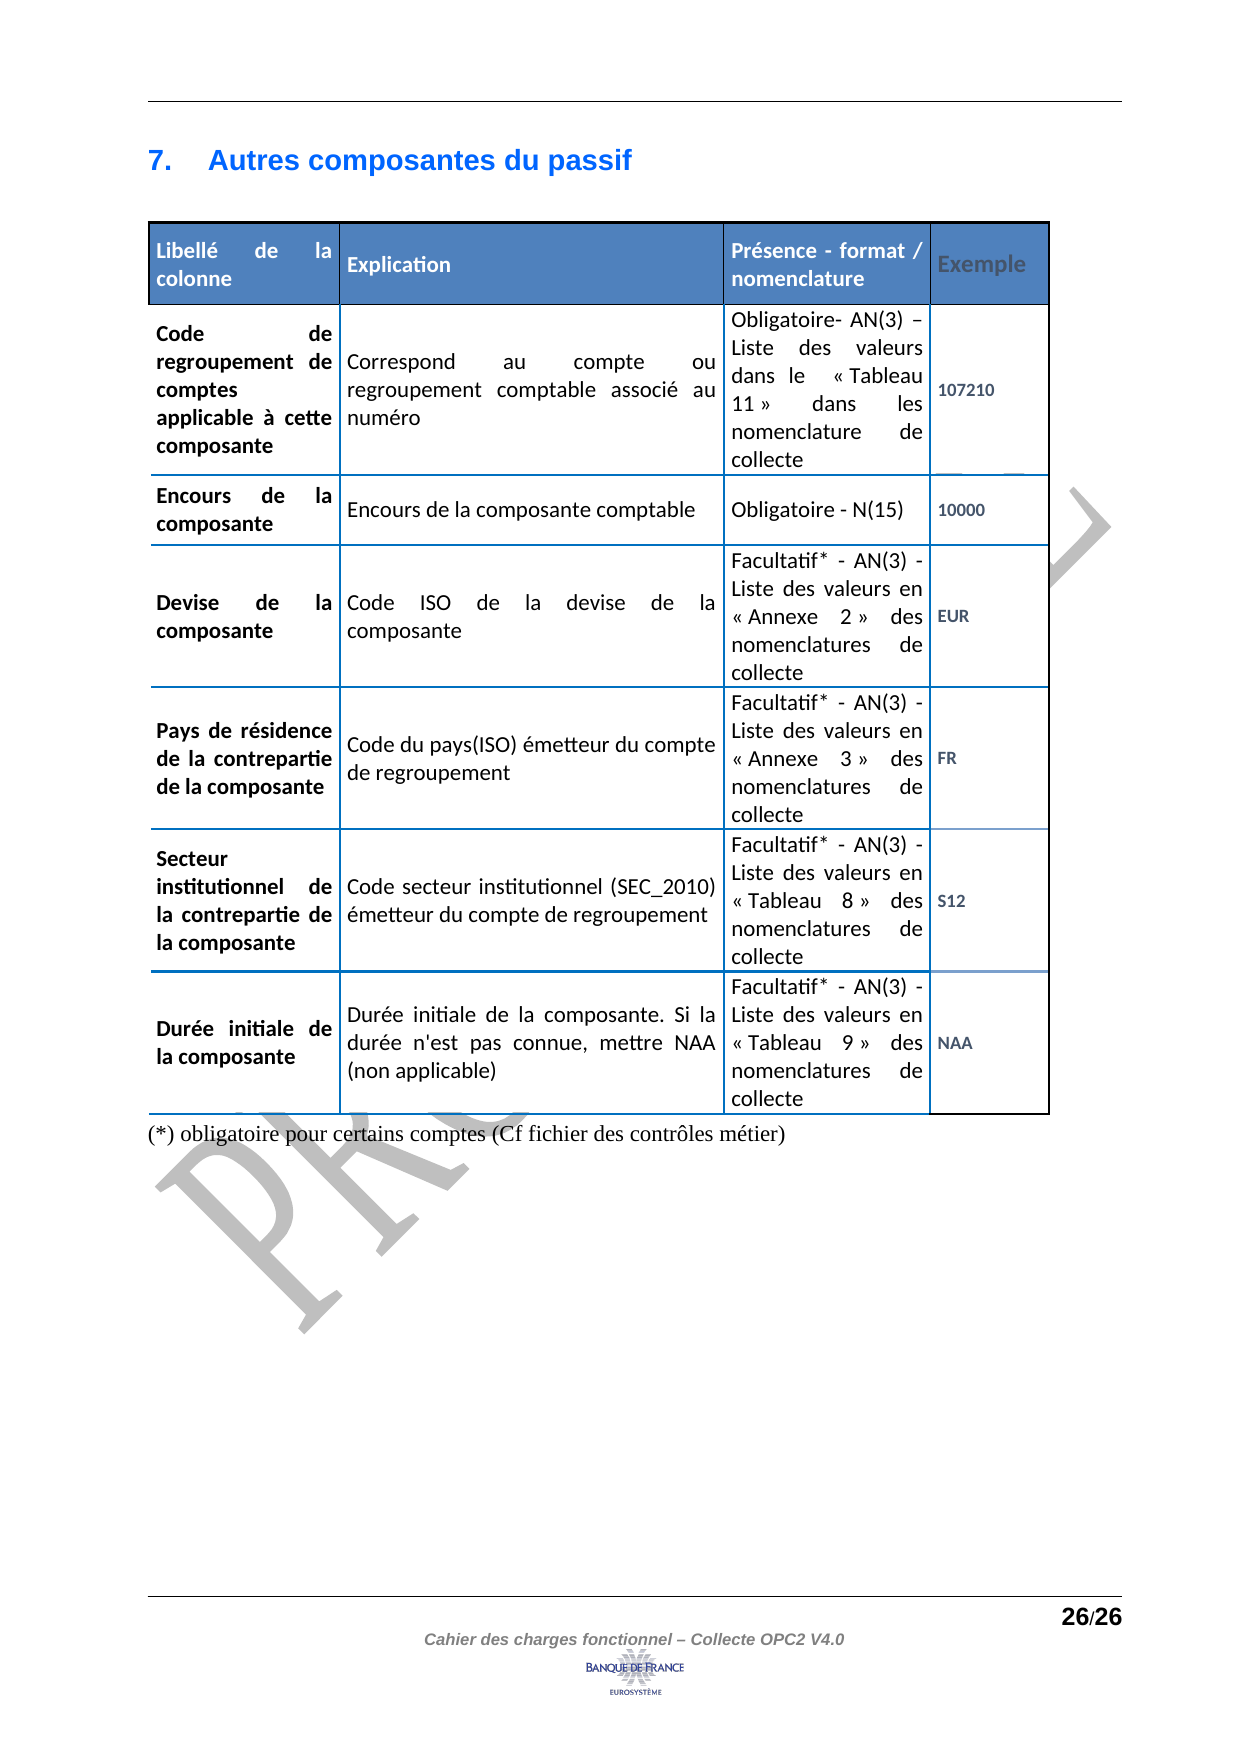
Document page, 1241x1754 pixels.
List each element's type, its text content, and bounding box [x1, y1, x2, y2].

table_cell Facultatif* - AN(3) - Liste des valeurs en « Tableau 9 » des nomenclatures de collecte [725, 973, 929, 1112]
table_cell Facultatif* - AN(3) - Liste des valeurs en « Annexe 3 » des nomenclatures de collecte [725, 688, 929, 828]
table_header Libellé de la colonne [150, 224, 339, 304]
table_cell Secteur institutionnel de la contrepartie de la composante [149, 828, 339, 970]
table_cell Devise de la composante [149, 544, 339, 686]
table_cell Facultatif* - AN(3) - Liste des valeurs en « Tableau 8 » des nomenclatures de collecte [725, 830, 929, 970]
table_cell NAA [931, 973, 1048, 1112]
table_header Présence - format / nomenclature [724, 224, 930, 304]
table_cell Obligatoire- AN(3) – Liste des valeurs dans le « Tableau 11 » dans les nomenclature de collecte [725, 305, 929, 473]
picture [586, 1649, 684, 1695]
table_cell 10000 [931, 476, 1048, 544]
table_cell Encours de la composante [149, 474, 339, 544]
table_cell Durée initiale de la composante. Si la durée n'est pas connue, mettre NAA (non applicable) [341, 973, 723, 1112]
table_cell Code de regroupement de comptes applicable à cette composante [149, 305, 339, 473]
table_cell EUR [931, 546, 1048, 686]
table_cell Facultatif* - AN(3) - Liste des valeurs en « Annexe 2 » des nomenclatures de collecte [725, 546, 929, 686]
table_cell Code secteur institutionnel (SEC_2010) émetteur du compte de regroupement [341, 830, 723, 970]
table_cell Durée initiale de la composante [149, 970, 339, 1112]
table_cell FR [931, 688, 1048, 828]
table_cell Encours de la composante comptable [341, 476, 723, 544]
table_cell 107210 [931, 305, 1048, 473]
subtitle Autres composantes du passif [148, 143, 1179, 177]
text (*) obligatoire pour certains comptes (Cf fichier des contrôles métier) [148, 1119, 1122, 1147]
table_cell Obligatoire - N(15) [725, 476, 929, 544]
table_cell Correspond au compte ou regroupement comptable associé au numéro [341, 305, 723, 473]
table_header Explication [340, 224, 723, 304]
table_header Exemple [931, 224, 1048, 304]
table_cell Code du pays(ISO) émetteur du compte de regroupement [341, 688, 723, 828]
table_cell Code ISO de la devise de la composante [341, 546, 723, 686]
table_cell S12 [931, 830, 1048, 970]
table_cell Pays de résidence de la contrepartie de la composante [149, 686, 339, 828]
